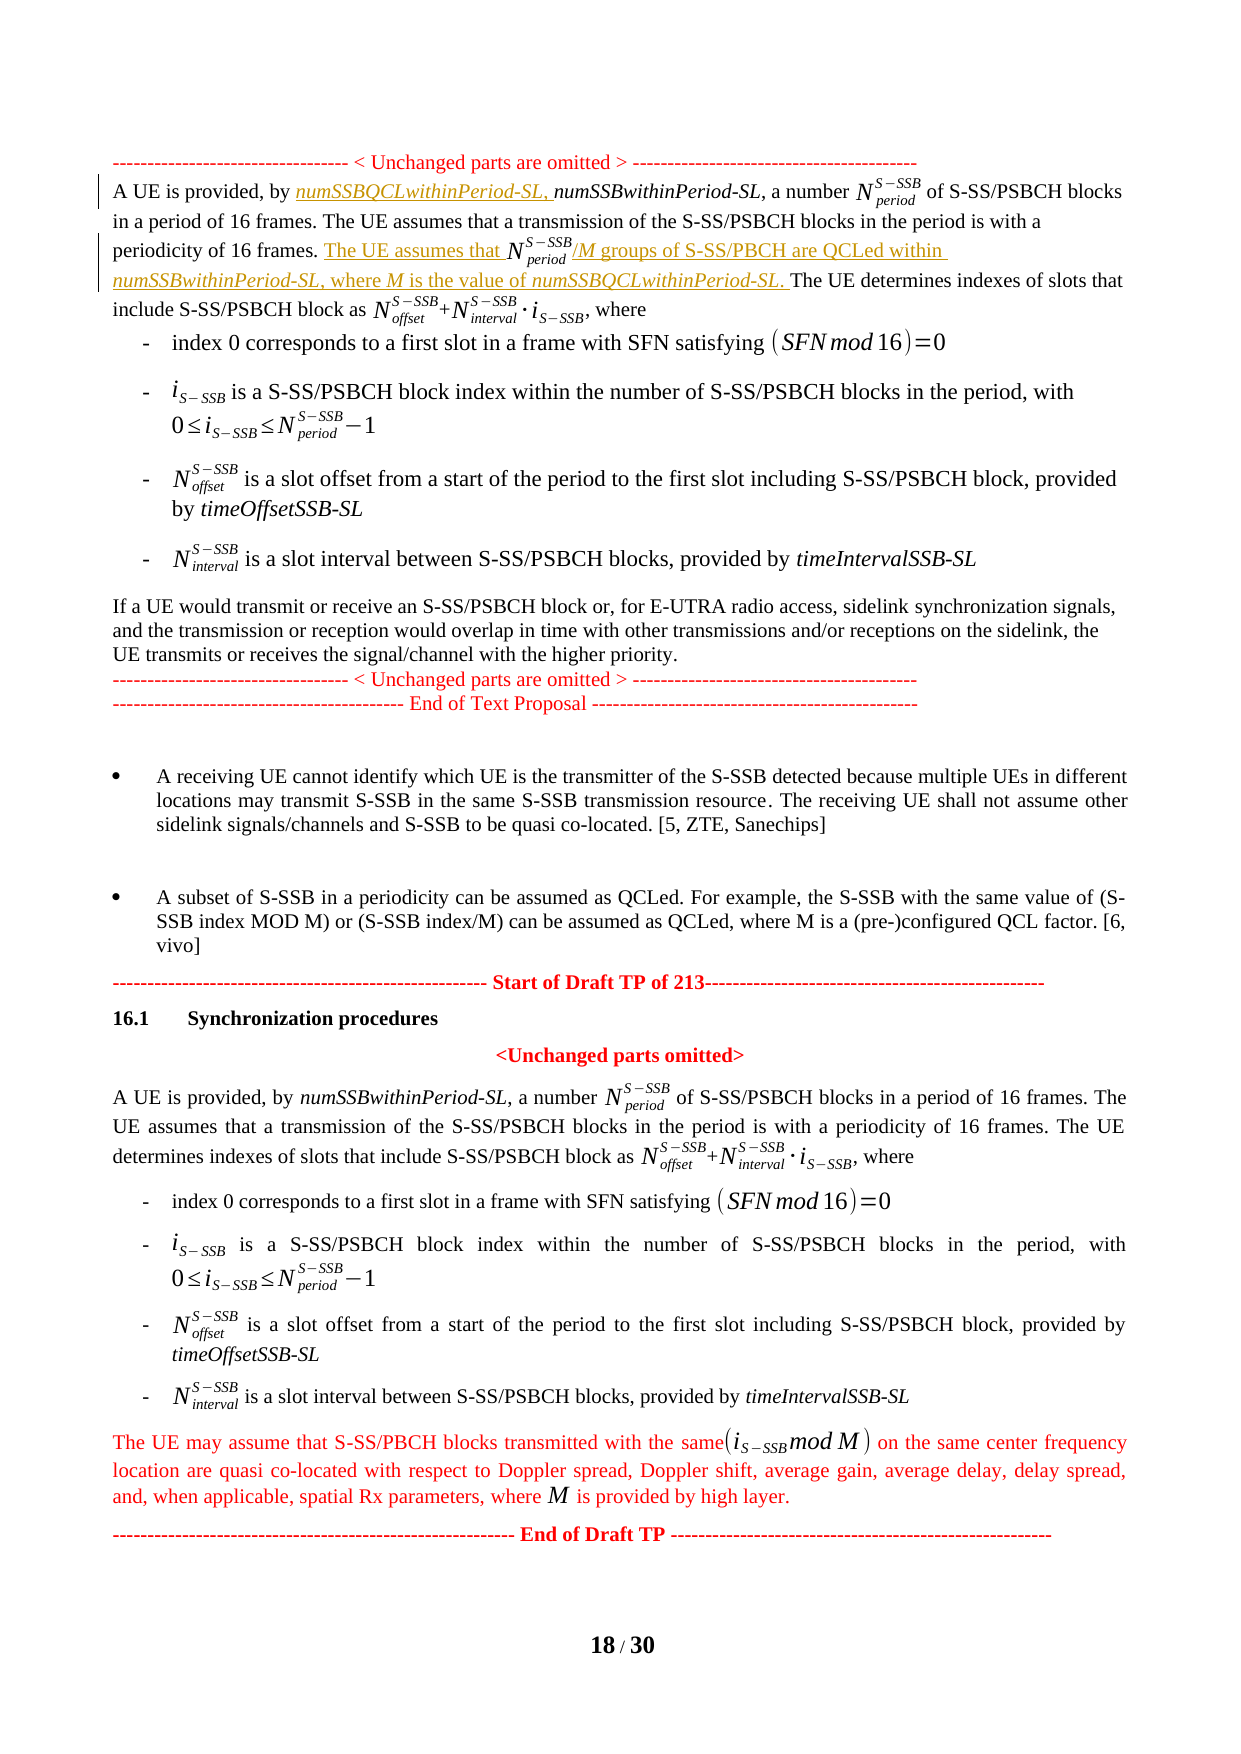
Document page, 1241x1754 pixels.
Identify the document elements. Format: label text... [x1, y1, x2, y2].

text ---------------------------------------------------------- End of Draft TP ------------------------------------------------------- [112, 1522, 1128, 1546]
text <Unchanged parts omitted> [112, 1043, 1128, 1067]
text - index 0 corresponds to a first slot in a frame with SFN satisfying [142, 327, 1128, 357]
text - is a slot interval between S-SS/PSBCH blocks, provided by timeIntervalSSB-SL [142, 1378, 1128, 1413]
text - index 0 corresponds to a first slot in a frame with SFN satisfying [142, 1186, 1128, 1216]
text ------------------------------------------------------ Start of Draft TP of 213------------------------------------------------- [112, 969, 1128, 994]
list A receiving UE cannot identify which UE is the transmitter of the S-SSB detected because multiple UEs in different locations may transmit S-SSB in the same S-SSB transmission resource. The receiving UE shall not assume other sidelink signals/channels and S-SSB to be quasi co-located. [5, ZTE, Sanechips] [112, 764, 1128, 836]
text - is a slot interval between S-SS/PSBCH blocks, provided by timeIntervalSSB-SL [142, 541, 1128, 576]
text - is a S-SS/PSBCH block index within the number of S-SS/PSBCH blocks in the period, with [142, 1228, 1128, 1294]
text A UE is provided, by numSSBwithinPeriod-SL, a number of S-SS/PSBCH blocks in a period of 16 frames. The UE assumes that a transmission of the S-SS/PSBCH blocks in the period is with a periodicity of 16 frames. The UE determines indexes of slots that include S-SS/PSBCH block as +, where [112, 174, 1128, 327]
text The UE may assume that S-SS/PBCH blocks transmitted with the same on the same center frequency location are quasi co-located with respect to Doppler spread, Doppler shift, average gain, average delay, delay spread, and, when applicable, spatial Rx parameters, where is provided by high layer. [112, 1426, 1128, 1509]
text ------------------------------------------ End of Text Proposal ----------------------------------------------- [112, 691, 1128, 714]
text 16.1 Synchronization procedures [112, 1006, 1128, 1030]
text - is a slot offset from a start of the period to the first slot including S-SS/PSBCH block, provided by timeOffsetSSB-SL [142, 1307, 1128, 1366]
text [112, 150, 1128, 174]
text ---------------------------------- < Unchanged parts are omitted > ----------------------------------------- [112, 666, 1128, 691]
text - is a slot offset from a start of the period to the first slot including S-SS/PSBCH block, provided by timeOffsetSSB-SL [142, 461, 1128, 522]
text If a UE would transmit or receive an S-SS/PSBCH block or, for E-UTRA radio access, sidelink synchronization signals, and the transmission or reception would overlap in time with other transmissions and/or receptions on the sidelink, the UE transmits or receives the signal/channel with the higher priority. [112, 594, 1128, 666]
text - is a S-SS/PSBCH block index within the number of S-SS/PSBCH blocks in the period, with [142, 376, 1128, 442]
text A UE is provided, by numSSBwithinPeriod-SL, a number of S-SS/PSBCH blocks in a period of 16 frames. The UE assumes that a transmission of the S-SS/PSBCH blocks in the period is with a periodicity of 16 frames. The UE determines indexes of slots that include S-SS/PSBCH block as +, where [112, 1079, 1128, 1173]
list A subset of S-SSB in a periodicity can be assumed as QCLed. For example, the S-SSB with the same value of (S-SSB index MOD M) or (S-SSB index/M) can be assumed as QCLed, where M is a (pre-)configured QCL factor. [6, vivo] [112, 885, 1128, 957]
